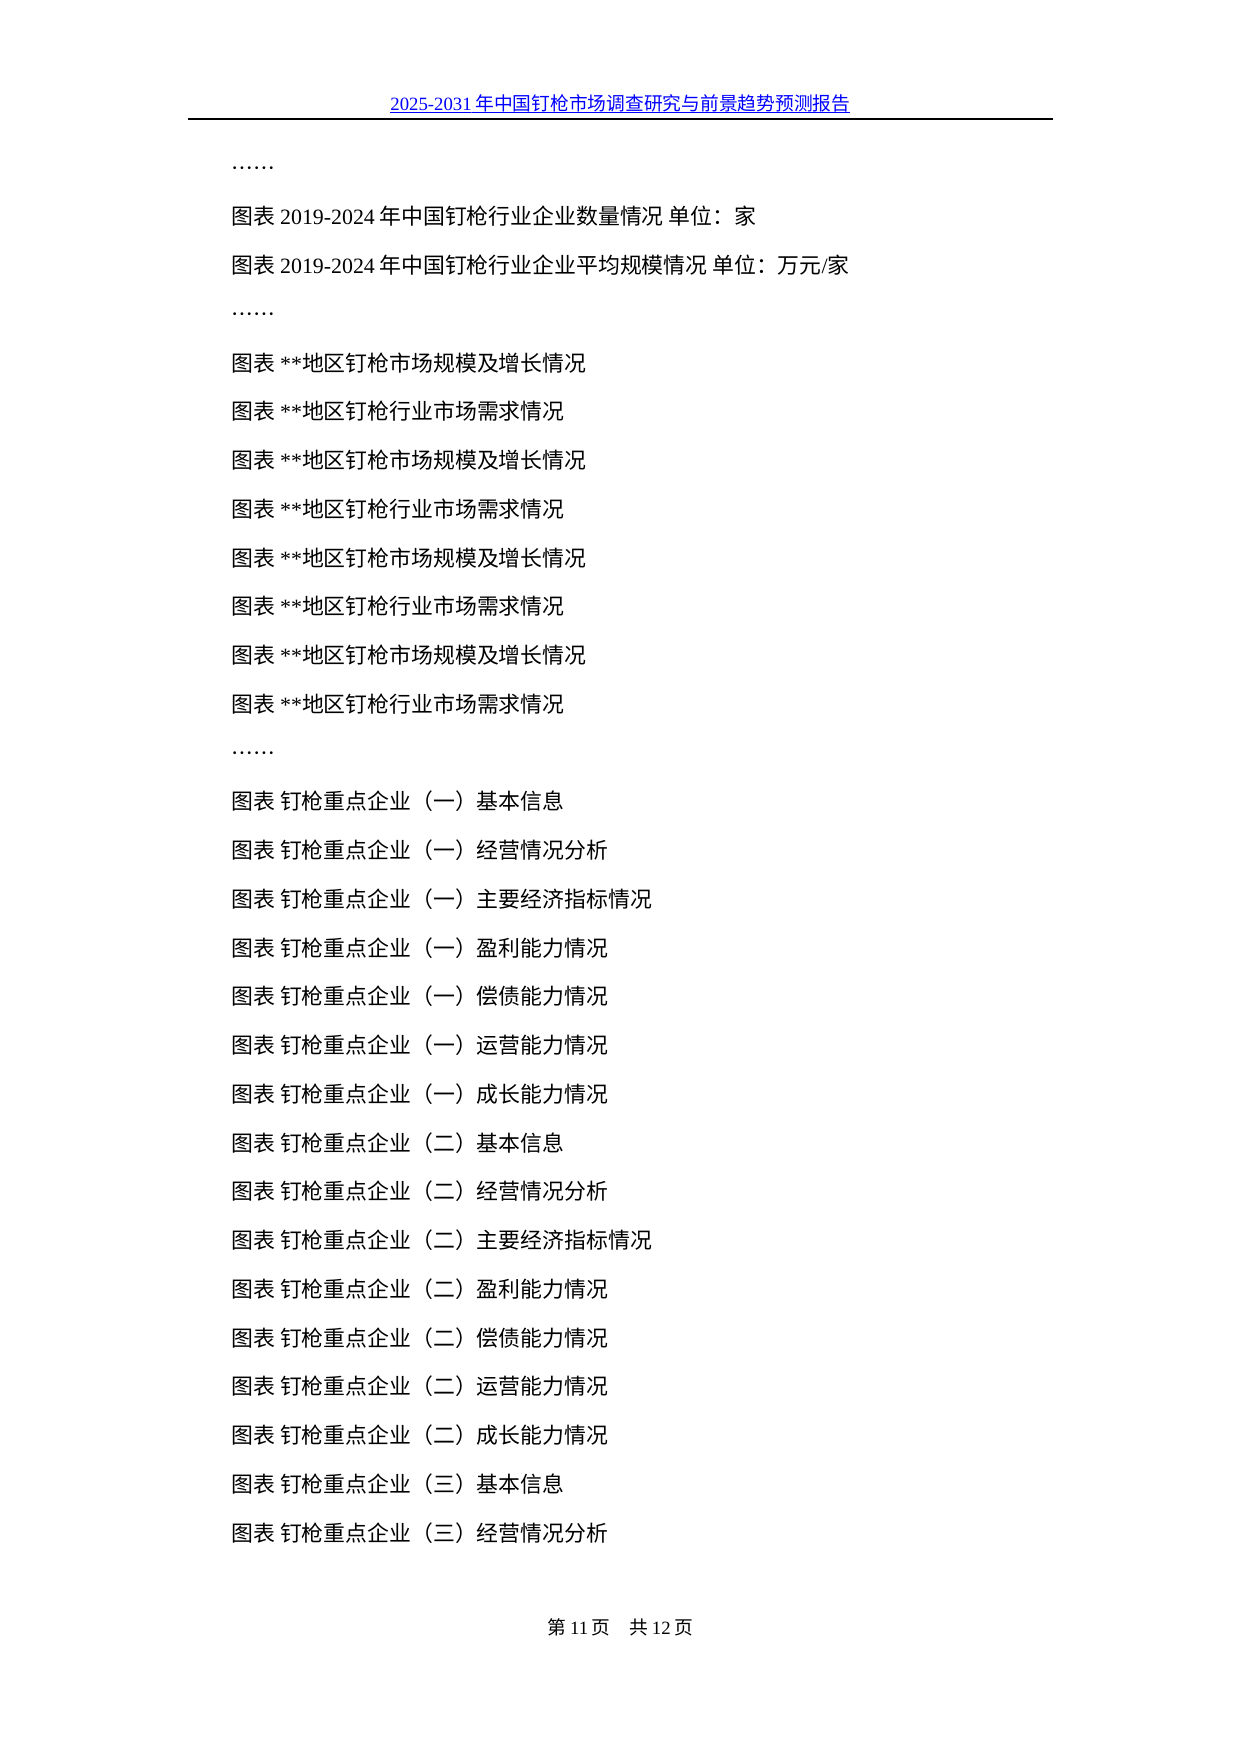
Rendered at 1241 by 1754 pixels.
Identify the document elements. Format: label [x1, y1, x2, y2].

text [187, 150, 1053, 1548]
